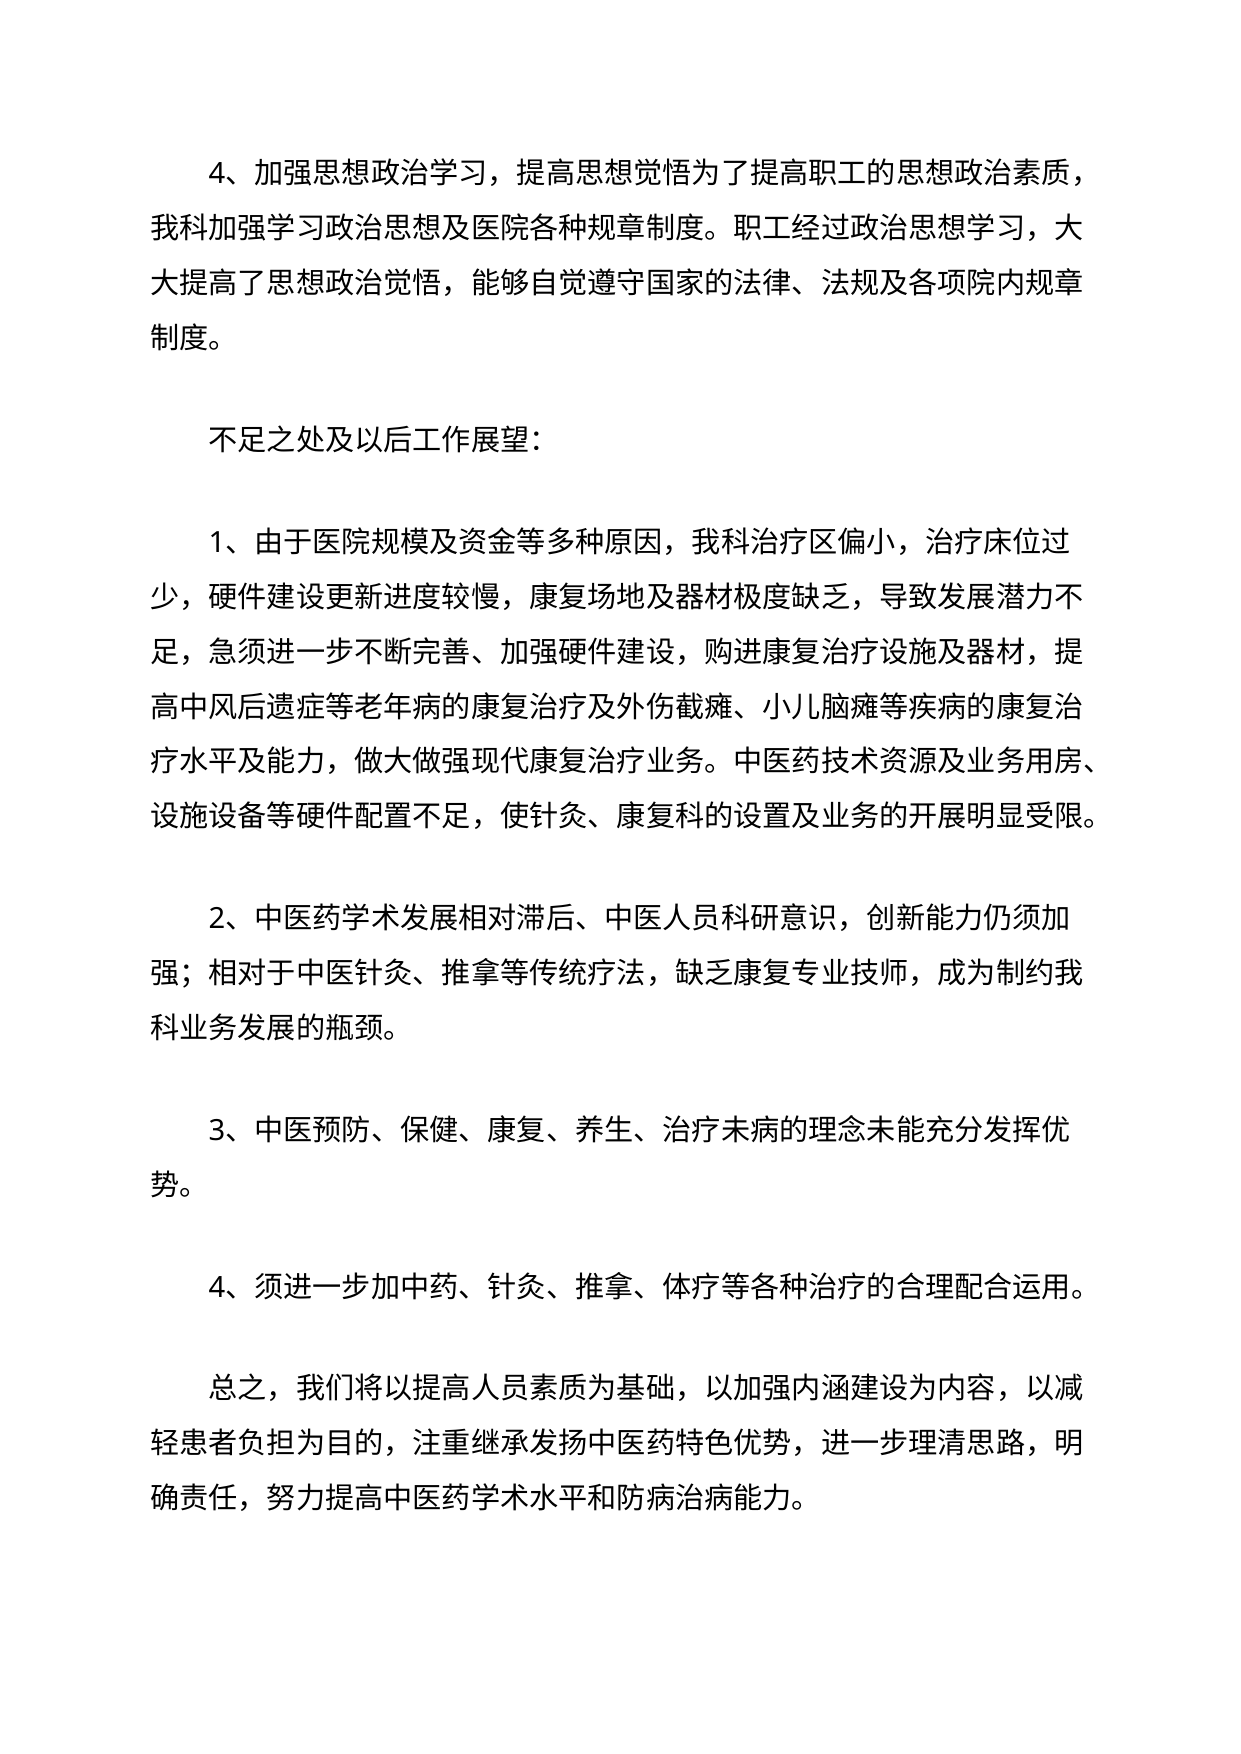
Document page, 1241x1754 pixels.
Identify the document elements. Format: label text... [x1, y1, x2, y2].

text 总之，我们将以提高人员素质为基础，以加强内涵建设为内容，以减轻患者负担为目的，注重继承发扬中医药特色优势，进一步理清思路，明确责任，努力提高中医药学术水平和防病治病能力。 [150, 1365, 1090, 1517]
text 不足之处及以后工作展望： [150, 417, 1090, 459]
text 4、加强思想政治学习，提高思想觉悟为了提高职工的思想政治素质，我科加强学习政治思想及医院各种规章制度。职工经过政治思想学习，大大提高了思想政治觉悟，能够自觉遵守国家的法律、法规及各项院内规章制度。 [150, 150, 1090, 357]
text 4、须进一步加中药、针灸、推拿、体疗等各种治疗的合理配合运用。 [150, 1263, 1090, 1306]
text 2、中医药学术发展相对滞后、中医人员科研意识，创新能力仍须加强；相对于中医针灸、推拿等传统疗法，缺乏康复专业技师，成为制约我科业务发展的瓶颈。 [150, 895, 1090, 1047]
text 1、由于医院规模及资金等多种原因，我科治疗区偏小，治疗床位过少，硬件建设更新进度较慢，康复场地及器材极度缺乏，导致发展潜力不足，急须进一步不断完善、加强硬件建设，购进康复治疗设施及器材，提高中风后遗症等老年病的康复治疗及外伤截瘫、小儿脑瘫等疾病的康复治疗水平及能力，做大做强现代康复治疗业务。中医药技术资源及业务用房、设施设备等硬件配置不足，使针灸、康复科的设置及业务的开展明显受限。 [150, 518, 1090, 835]
text 3、中医预防、保健、康复、养生、治疗未病的理念未能充分发挥优势。 [150, 1106, 1090, 1204]
